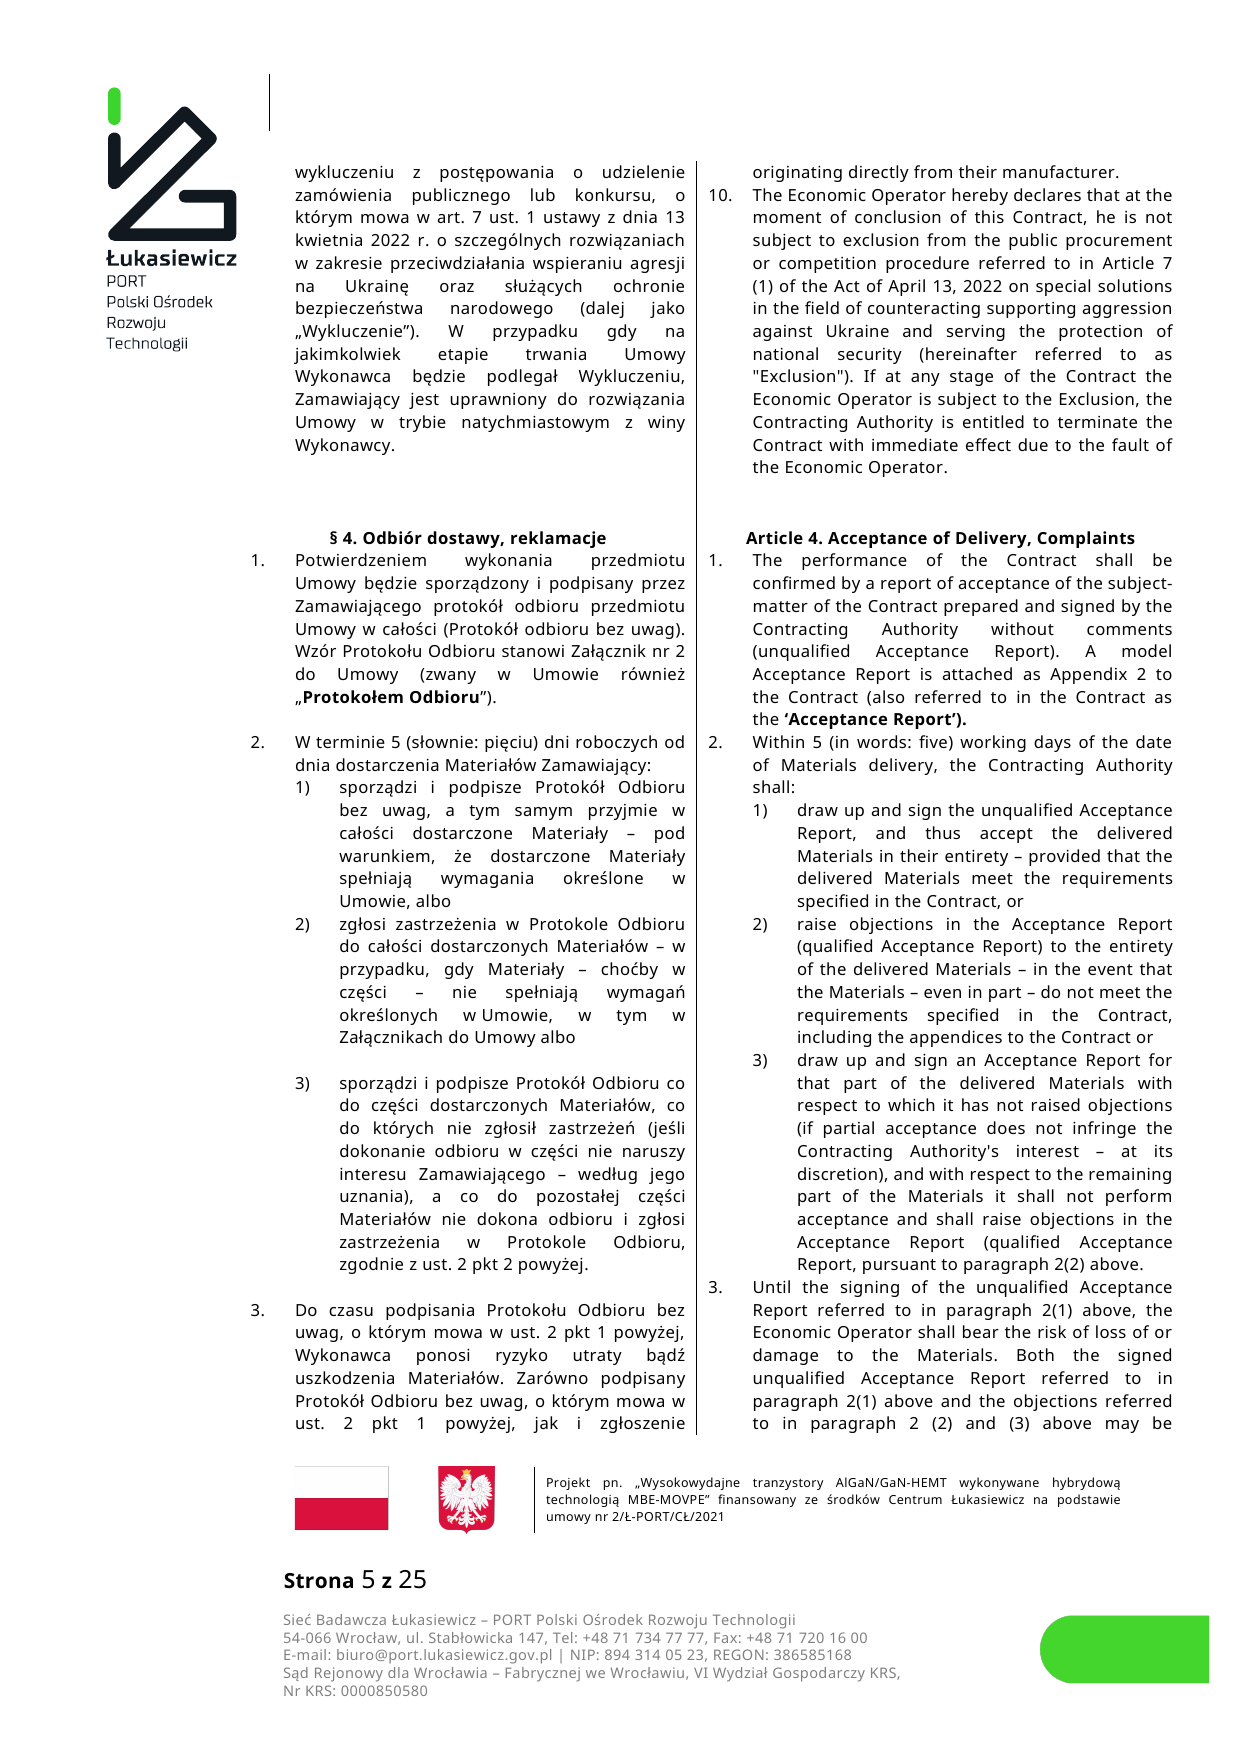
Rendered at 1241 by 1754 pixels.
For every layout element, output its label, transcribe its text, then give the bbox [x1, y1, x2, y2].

picture [294, 1466, 495, 1534]
picture [1036, 1611, 1239, 1752]
